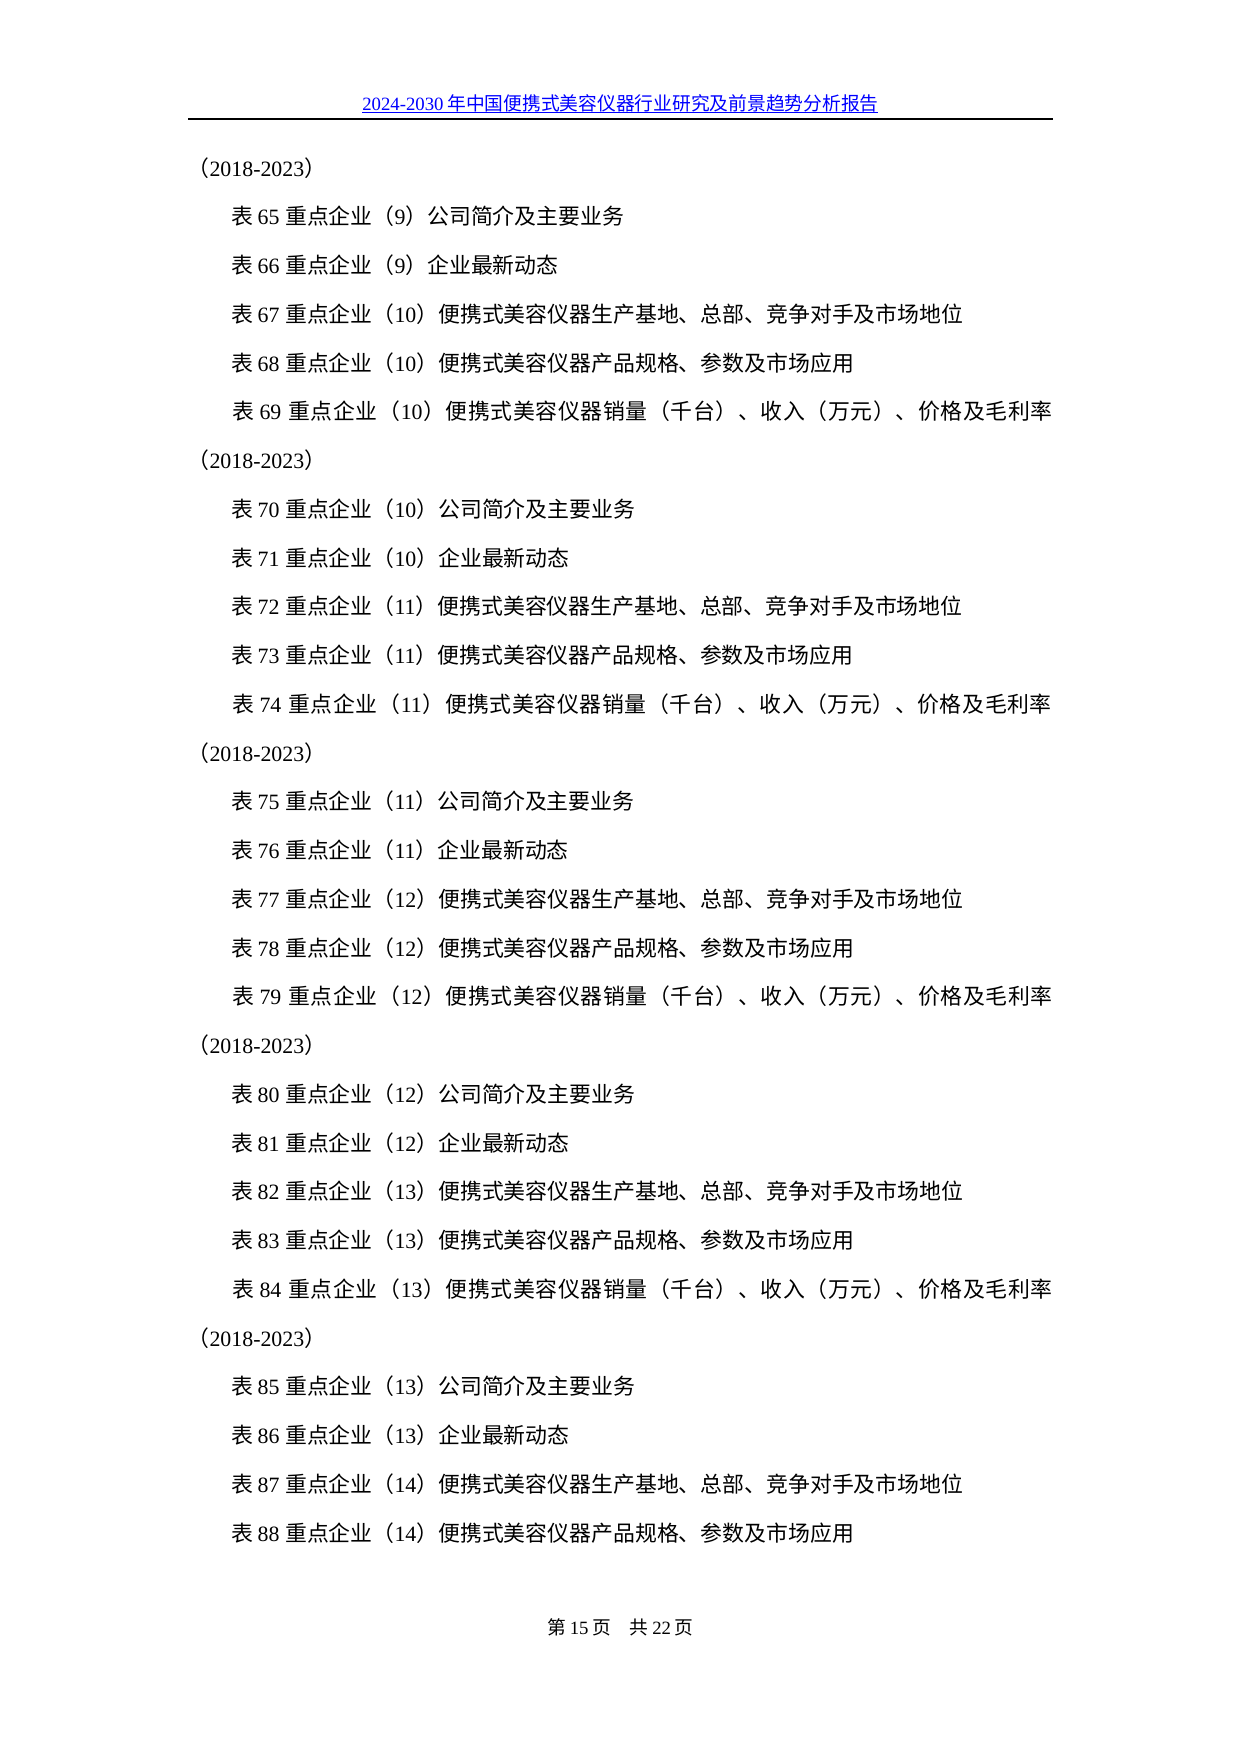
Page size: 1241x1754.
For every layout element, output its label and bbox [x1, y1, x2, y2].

text [187, 150, 1053, 1548]
